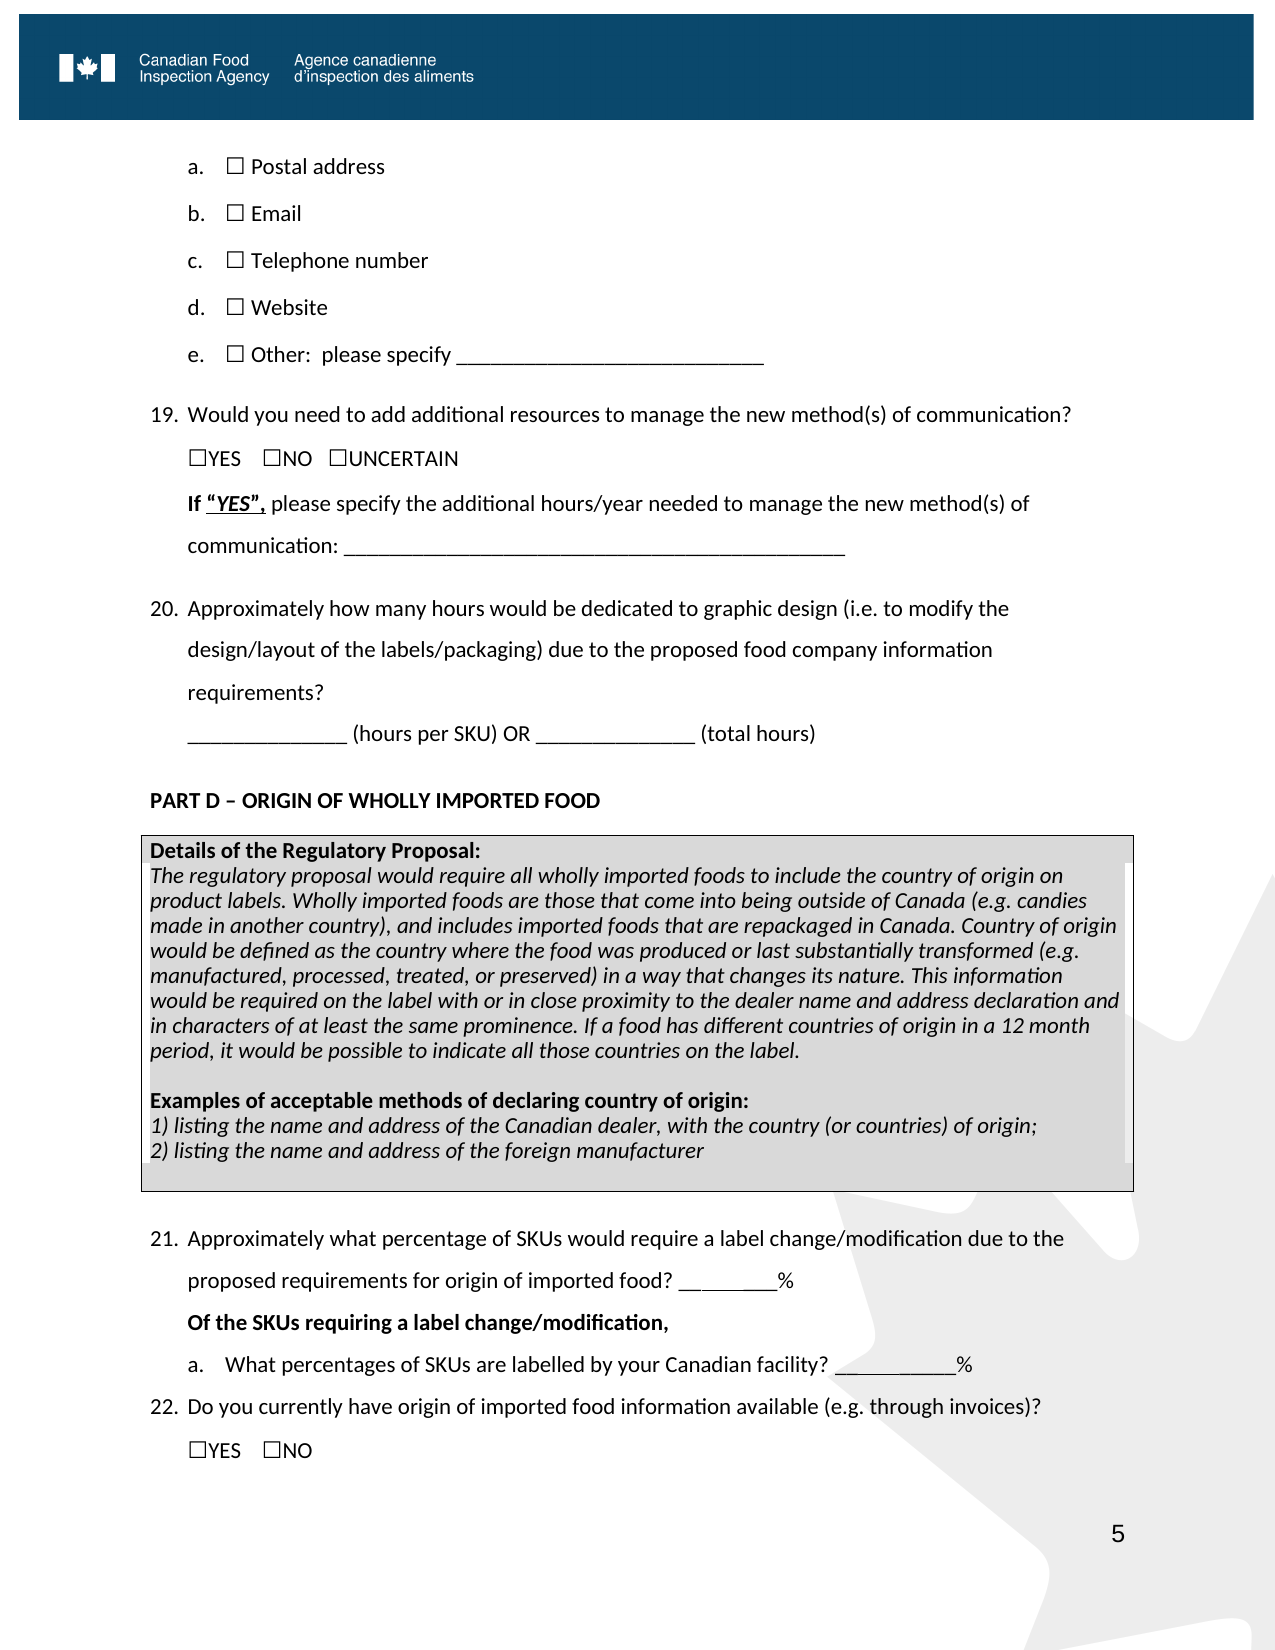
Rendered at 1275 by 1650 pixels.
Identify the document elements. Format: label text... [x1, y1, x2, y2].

list Do you currently have origin of imported food information available (e.g. through invoices)? [150, 1392, 1125, 1420]
list ☐ Website [187, 291, 1125, 322]
text Examples of acceptable methods of declaring country of origin: [150, 1088, 1125, 1113]
text ☐YES ☐NO [187, 1434, 1125, 1465]
text Details of the Regulatory Proposal: [142, 836, 1133, 863]
list Would you need to add additional resources to manage the new method(s) of communication? [150, 400, 1125, 428]
list ☐ Other: please specify ___________________________ [187, 337, 1125, 369]
text Of the SKUs requiring a label change/modification, [187, 1308, 1125, 1336]
list ☐ Telephone number [187, 244, 1125, 275]
text ______________ (hours per SKU) OR ______________ (total hours) [187, 719, 1125, 748]
list Approximately how many hours would be dedicated to graphic design (i.e. to modify the design/layout of the labels/packaging) due to the proposed food company information requirements? [150, 594, 1125, 706]
picture [0, 0, 1275, 1650]
text If “YES”, please specify the additional hours/year needed to manage the new method(s) of communication: ____________________________________________ [187, 489, 1125, 559]
text 1) listing the name and address of the Canadian dealer, with the country (or countries) of origin; [150, 1113, 1125, 1138]
list ☐ Email [187, 197, 1125, 228]
text 2) listing the name and address of the foreign manufacturer [150, 1138, 1125, 1160]
list Approximately what percentage of SKUs would require a label change/modification due to the proposed requirements for origin of imported food? __ ___% [150, 1224, 1125, 1294]
text ☐YES ☐NO ☐UNCERTAIN [150, 442, 1125, 473]
list ☐ Postal address [187, 150, 1125, 181]
list What percentages of SKUs are labelled by your Canadian facility? __ _____% [187, 1350, 1125, 1378]
text The regulatory proposal would require all wholly imported foods to include the country of origin on product labels. Wholly imported foods are those that come into being outside of Canada (e.g. candies made in another country), and includes imported foods that are repackaged in Canada. Country of origin would be defined as the country where the food was produced or last substantially transformed (e.g. manufactured, processed, treated, or preserved) in a way that changes its nature. This information would be required on the label with or in close proximity to the dealer name and address declaration and in characters of at least the same prominence. If a food has different countries of origin in a 12 month period, it would be possible to indicate all those countries on the label. [150, 863, 1125, 1063]
text PART D – ORIGIN OF WHOLLY IMPORTED FOOD [150, 787, 1125, 814]
